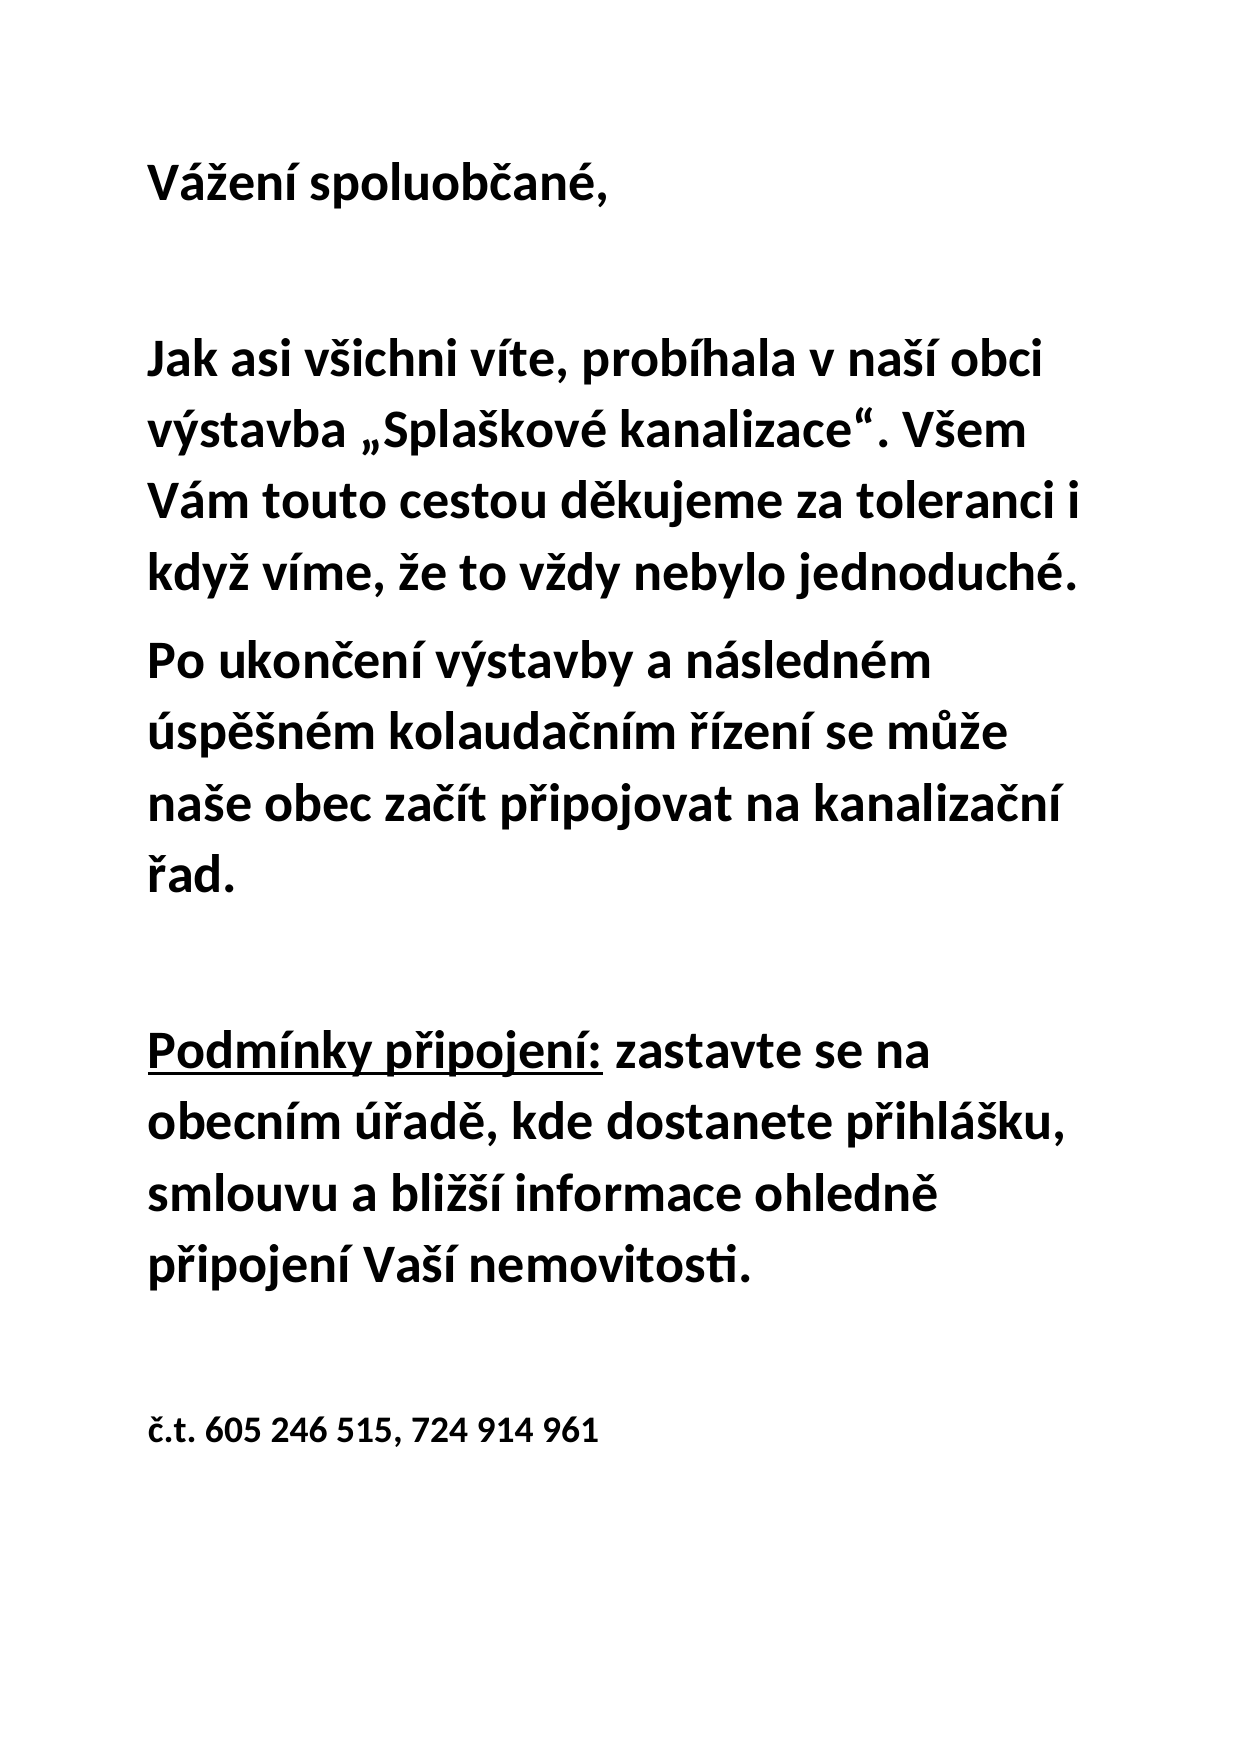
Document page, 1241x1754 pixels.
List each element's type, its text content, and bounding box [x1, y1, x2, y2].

text Po ukončení výstavby a následném úspěšném kolaudačním řízení se může naše obec začít připojovat na kanalizační řad. [148, 626, 1093, 906]
text Jak asi všichni víte, probíhala v naší obci výstavba „Splaškové kanalizace“. Všem Vám touto cestou děkujeme za toleranci i když víme, že to vždy nebylo jednoduché. [148, 324, 1093, 604]
text č.t. 605 246 515, 724 914 961 [148, 1406, 1093, 1452]
text Vážení spoluobčané, [148, 148, 1093, 214]
text Podmínky připojení: zastavte se na obecním úřadě, kde dostanete přihlášku, smlouvu a bližší informace ohledně připojení Vaší nemovitosti. [148, 1016, 1093, 1296]
